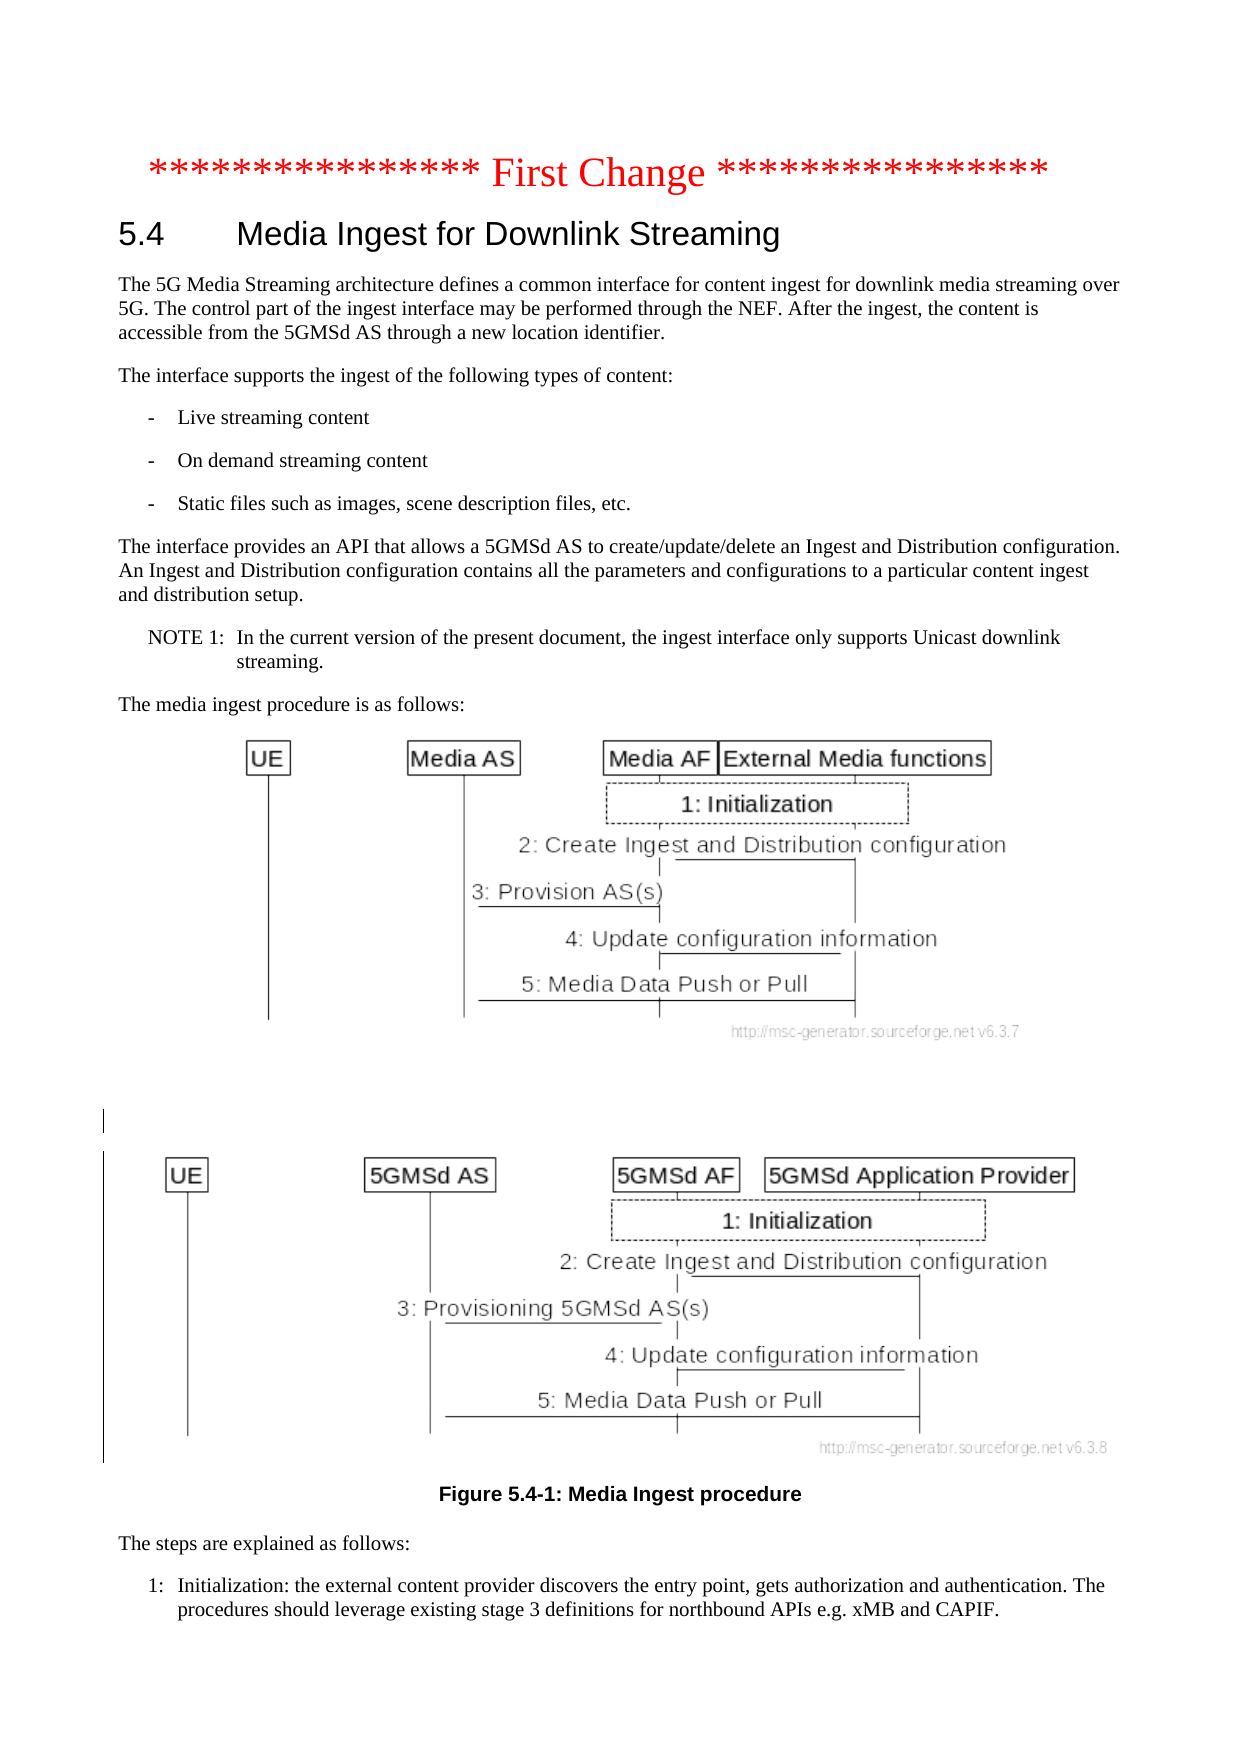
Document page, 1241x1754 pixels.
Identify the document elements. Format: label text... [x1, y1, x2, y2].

text - Live streaming content [148, 405, 1122, 429]
subtitle 5.4 Media Ingest for Downlink Streaming [118, 214, 1122, 253]
text - On demand streaming content [148, 448, 1122, 472]
text The media ingest procedure is as follows: [118, 692, 1122, 716]
text The 5G Media Streaming architecture defines a common interface for content ingest for downlink media streaming over 5G. The control part of the ingest interface may be performed through the NEF. After the ingest, the content is accessible from the 5GMSd AS through a new location identifier. [118, 272, 1122, 344]
text The interface provides an API that allows a 5GMSd AS to create/update/delete an Ingest and Distribution configuration. An Ingest and Distribution configuration contains all the parameters and configurations to a particular content ingest and distribution setup. [118, 534, 1122, 606]
text The steps are explained as follows: [118, 1530, 1122, 1554]
text NOTE 1: In the current version of the present document, the ingest interface only supports Unicast downlink streaming. [148, 625, 1122, 673]
text Figure 5.4-1: Media Ingest procedure [118, 1481, 1122, 1505]
text 1: Initialization: the external content provider discovers the entry point, gets authorization and authentication. The procedures should leverage existing stage 3 definitions for northbound APIs e.g. xMB and CAPIF. [148, 1573, 1122, 1621]
text **************** First Change **************** [148, 148, 1122, 196]
text - Static files such as images, scene description files, etc. [148, 491, 1122, 515]
text The interface supports the ingest of the following types of content: [118, 362, 1122, 387]
